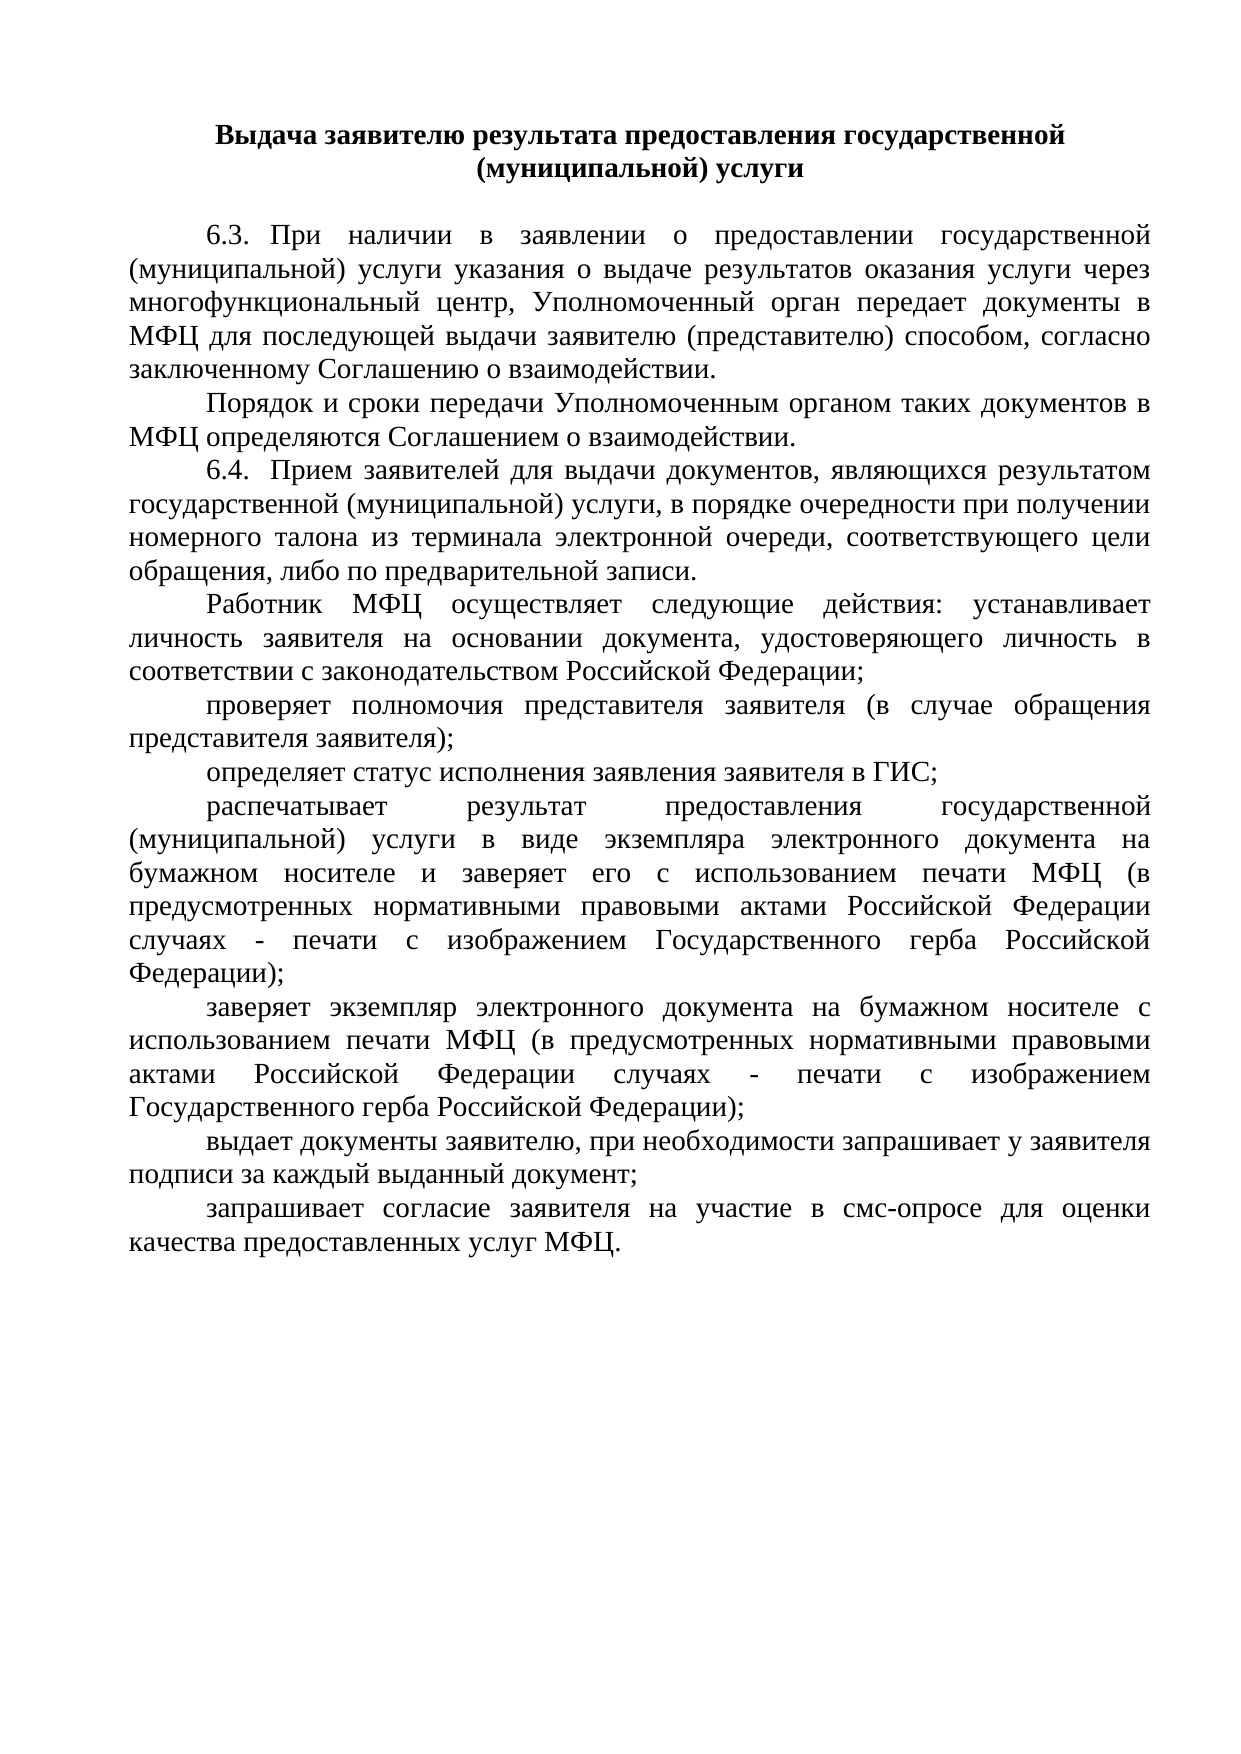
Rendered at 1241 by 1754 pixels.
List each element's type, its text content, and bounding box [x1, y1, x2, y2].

text заверяет экземпляр электронного документа на бумажном носителе с использованием печати МФЦ (в предусмотренных нормативными правовыми актами Российской Федерации случаях - печати с изображением Государственного герба Российской Федерации); [129, 989, 1152, 1123]
text определяет статус исполнения заявления заявителя в ГИС; [129, 754, 1152, 788]
list При наличии в заявлении о предоставлении государственной (муниципальной) услуги указания о выдаче результатов оказания услуги через многофункциональный центр, Уполномоченный орган передает документы в МФЦ для последующей выдачи заявителю (представителю) способом, согласно заключенному Соглашению о взаимодействии. [129, 217, 1152, 385]
text Работник МФЦ осуществляет следующие действия: устанавливает личность заявителя на основании документа, удостоверяющего личность в соответствии с законодательством Российской Федерации; [129, 586, 1152, 687]
text распечатывает результат предоставления государственной (муниципальной) услуги в виде экземпляра электронного документа на бумажном носителе и заверяет его с использованием печати МФЦ (в предусмотренных нормативными правовыми актами Российской Федерации случаях - печати с изображением Государственного герба Российской Федерации); [129, 788, 1152, 989]
text Порядок и сроки передачи Уполномоченным органом таких документов в МФЦ определяются Соглашением о взаимодействии. [129, 385, 1152, 452]
list Прием заявителей для выдачи документов, являющихся результатом государственной (муниципальной) услуги, в порядке очередности при получении номерного талона из терминала электронной очереди, соответствующего цели обращения, либо по предварительной записи. [129, 452, 1152, 586]
text запрашивает согласие заявителя на участие в смс-опросе для оценки качества предоставленных услуг МФЦ. [129, 1190, 1152, 1257]
text Выдача заявителю результата предоставления государственной (муниципальной) услуги [129, 117, 1152, 184]
text проверяет полномочия представителя заявителя (в случае обращения представителя заявителя); [129, 687, 1152, 754]
text выдает документы заявителю, при необходимости запрашивает у заявителя подписи за каждый выданный документ; [129, 1123, 1152, 1190]
